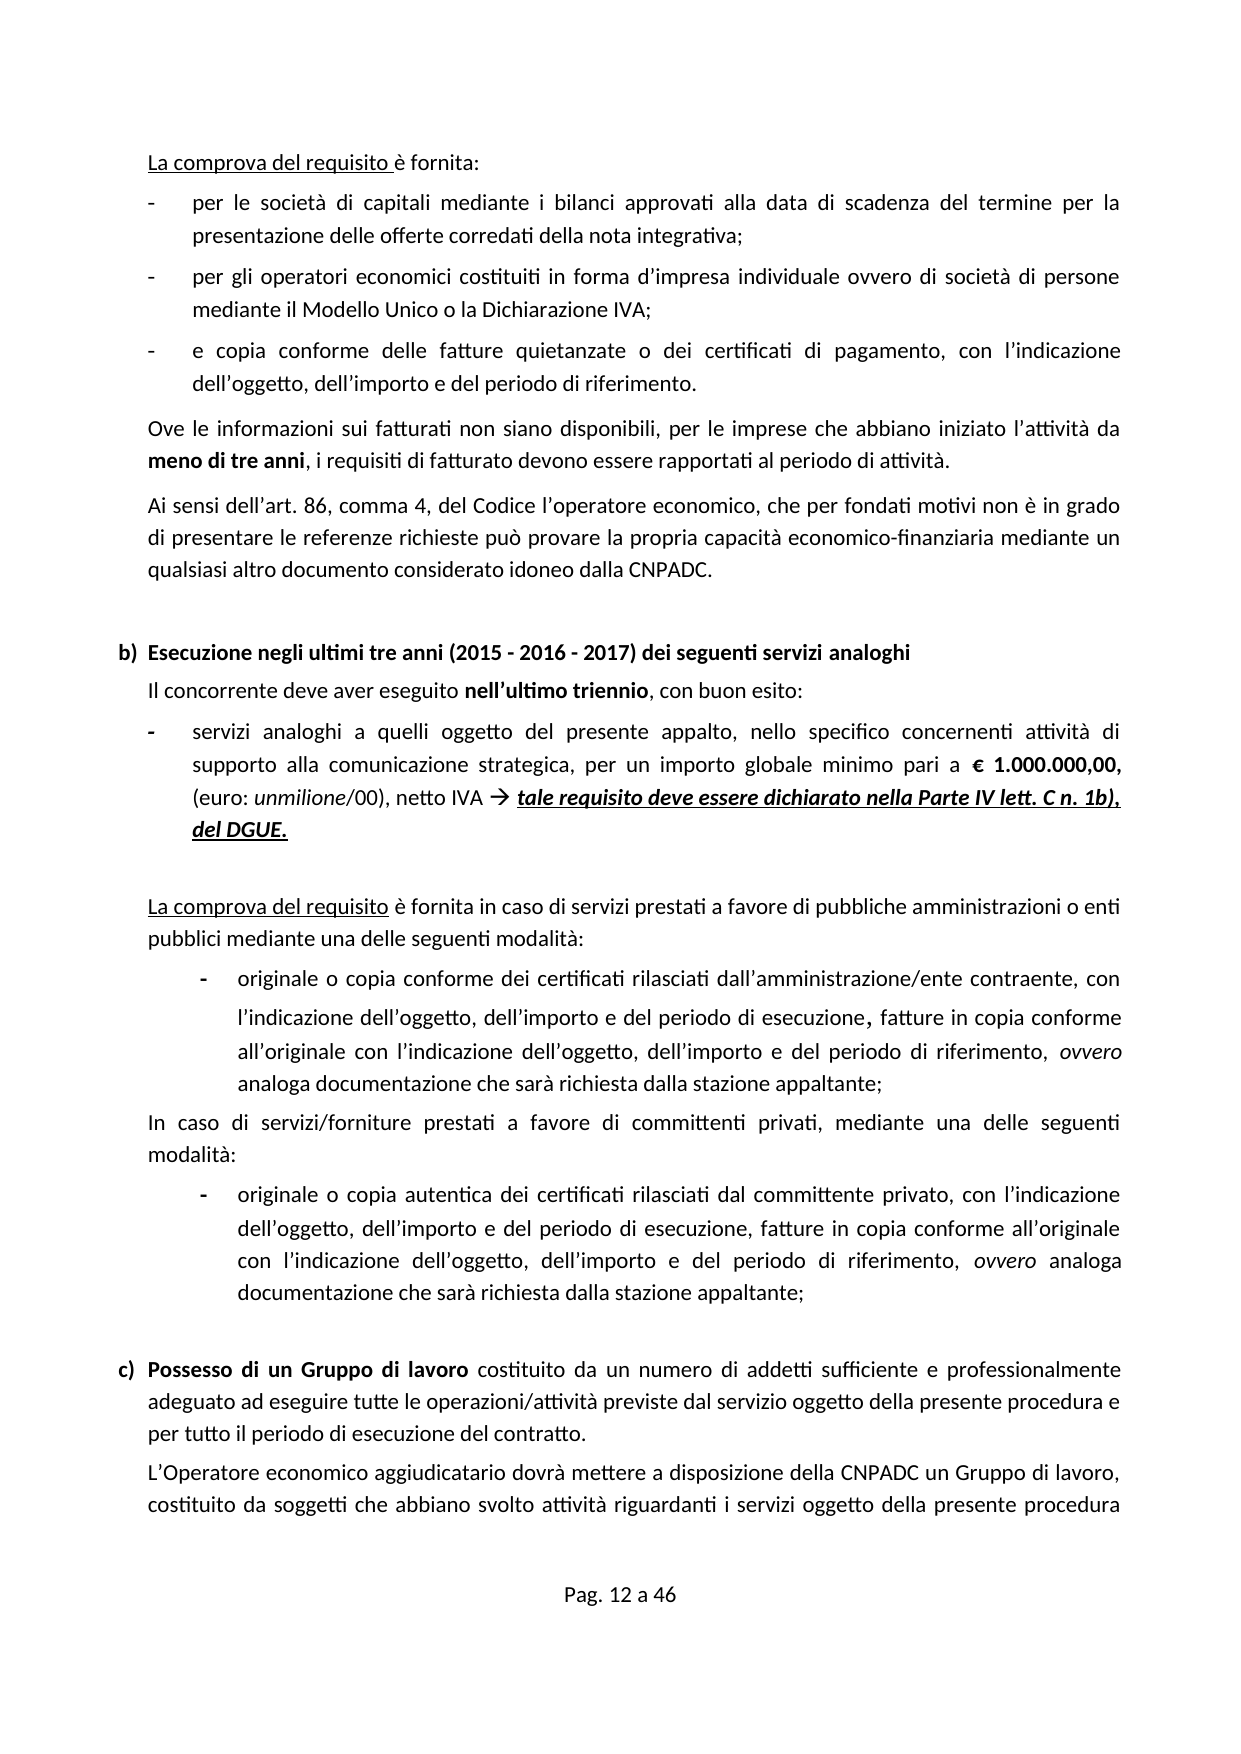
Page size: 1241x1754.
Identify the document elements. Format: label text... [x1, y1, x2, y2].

list e copia conforme delle fatture quietanzate o dei certificati di pagamento, con l’indicazione dell’oggetto, dell’importo e del periodo di riferimento. [148, 334, 1122, 397]
list servizi analoghi a quelli oggetto del presente appalto, nello specifico concernenti attività di supporto alla comunicazione strategica, per un importo globale minimo pari a € 1.000.000,00, (euro: unmilione/00), netto IVA tale requisito deve essere dichiarato nella Parte IV lett. C n. 1b), del DGUE. [148, 715, 1122, 843]
text La comprova del requisito è fornita: [118, 148, 1122, 176]
list originale o copia autentica dei certificati rilasciati dal committente privato, con l’indicazione dell’oggetto, dell’importo e del periodo di esecuzione, fatture in copia conforme all’originale con l’indicazione dell’oggetto, dell’importo e del periodo di riferimento, ovvero analoga documentazione che sarà richiesta dalla stazione appaltante; [200, 1178, 1122, 1306]
text Ai sensi dell’art. 86, comma 4, del Codice l’operatore economico, che per fondati motivi non è in grado di presentare le referenze richieste può provare la propria capacità economico-finanziaria mediante un qualsiasi altro documento considerato idoneo dalla CNPADC. [148, 491, 1122, 583]
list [148, 1458, 1122, 1518]
text In caso di servizi/forniture prestati a favore di committenti privati, mediante una delle seguenti modalità: [148, 1108, 1122, 1168]
text La comprova del requisito è fornita in caso di servizi prestati a favore di pubbliche amministrazioni o enti pubblici mediante una delle seguenti modalità: [148, 892, 1122, 952]
list per gli operatori economici costituiti in forma d’impresa individuale ovvero di società di persone mediante il Modello Unico o la Dichiarazione IVA; [148, 260, 1122, 323]
text Il concorrente deve aver eseguito nell’ultimo triennio, con buon esito: [148, 677, 1122, 705]
list per le società di capitali mediante i bilanci approvati alla data di scadenza del termine per la presentazione delle offerte corredati della nota integrativa; [148, 186, 1122, 249]
list Esecuzione negli ultimi tre anni (2015 - 2016 - 2017) dei seguenti servizi analoghi [118, 638, 1122, 666]
list originale o copia conforme dei certificati rilasciati dall’amministrazione/ente contraente, con l’indicazione dell’oggetto, dell’importo e del periodo di esecuzione, fatture in copia conforme all’originale con l’indicazione dell’oggetto, dell’importo e del periodo di riferimento, ovvero analoga documentazione che sarà richiesta dalla stazione appaltante; [200, 962, 1122, 1097]
text Ove le informazioni sui fatturati non siano disponibili, per le imprese che abbiano iniziato l’attività da meno di tre anni, i requisiti di fatturato devono essere rapportati al periodo di attività. [148, 414, 1122, 474]
list Possesso di un Gruppo di lavoro costituito da un numero di addetti sufficiente e professionalmente adeguato ad eseguire tutte le operazioni/attività previste dal servizio oggetto della presente procedura e per tutto il periodo di esecuzione del contratto. [118, 1355, 1122, 1447]
